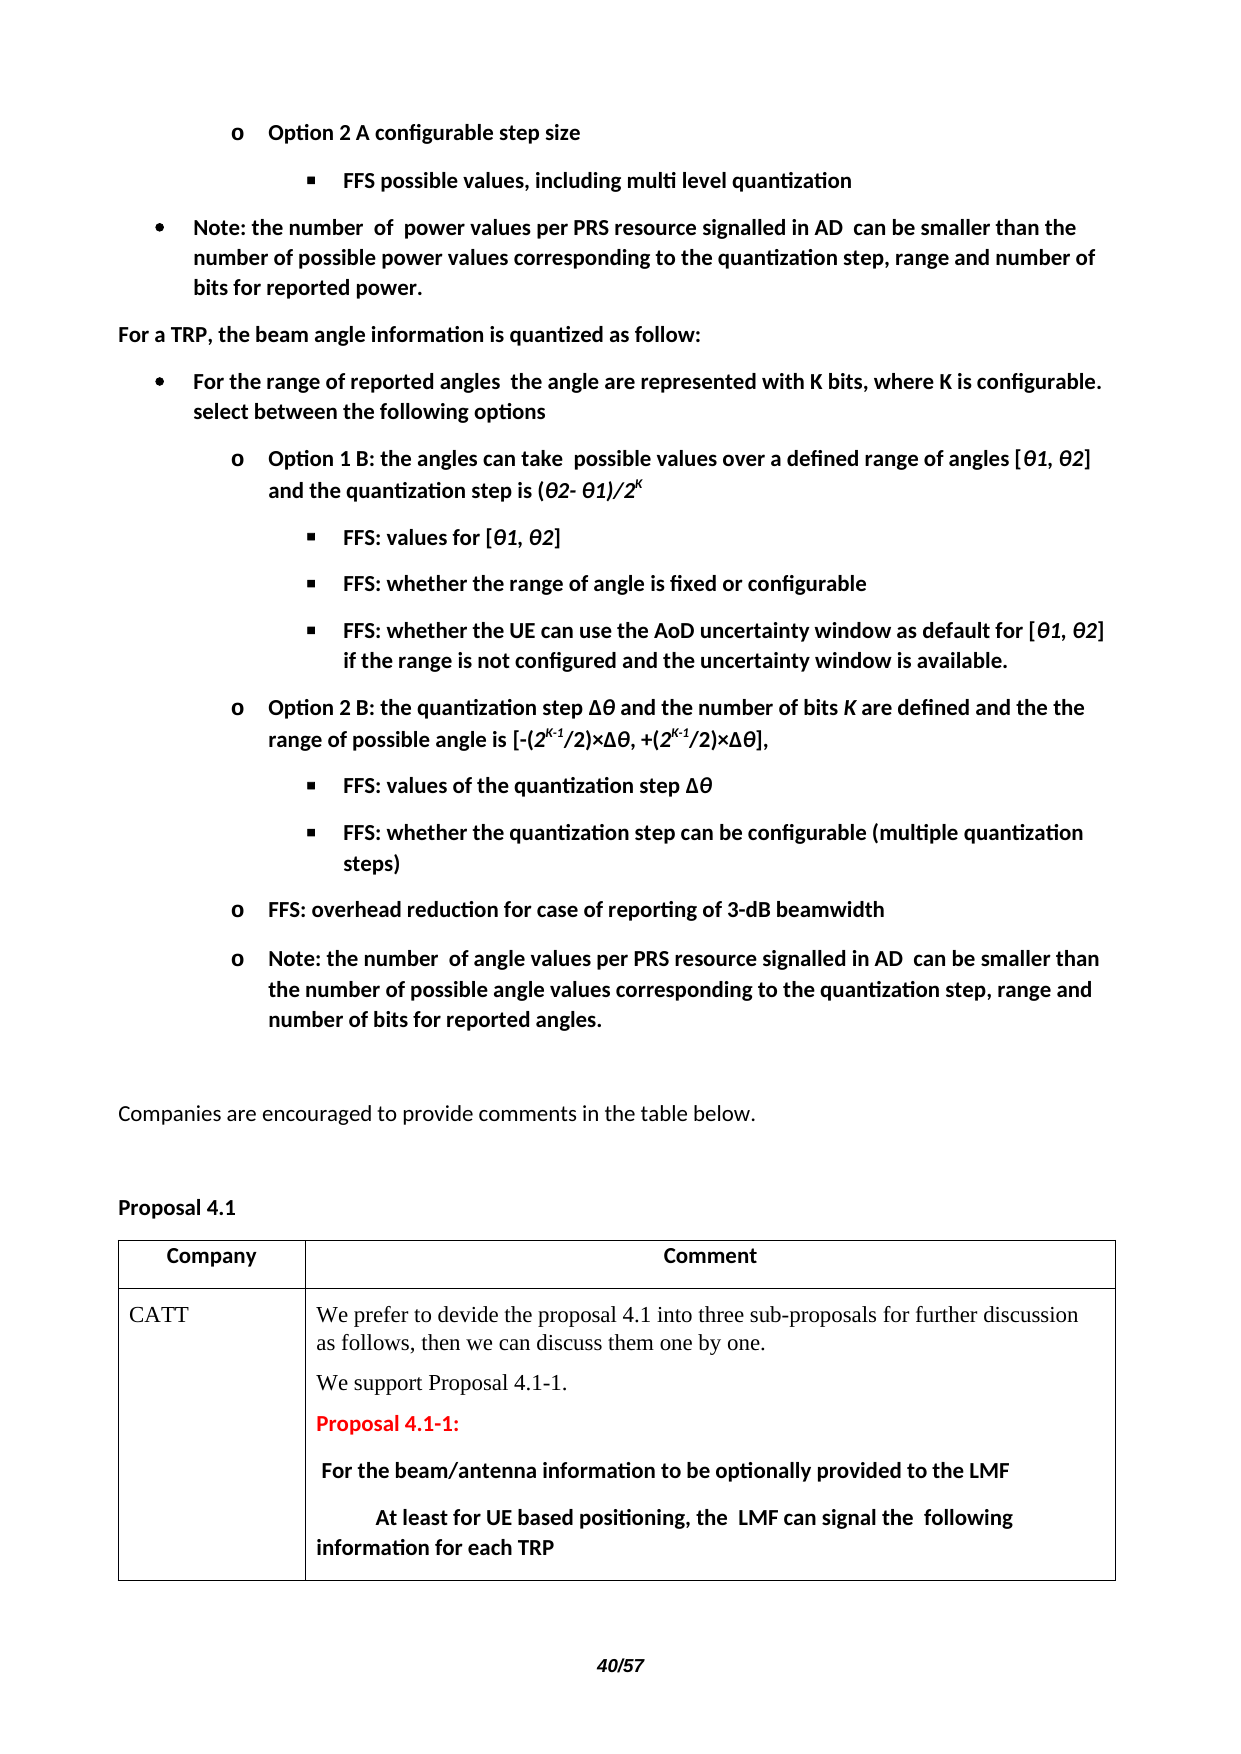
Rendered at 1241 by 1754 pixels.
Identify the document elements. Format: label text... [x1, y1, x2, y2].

text For a TRP, the beam angle information is quantized as follow: [118, 320, 1122, 348]
list For the range of reported angles the angle are represented with K bits, where K is configurable. select between the following options [156, 367, 1122, 426]
list Option 2 B: the quantization step Δθ and the number of bits K are defined and the the range of possible angle is [-(2K-1/2)×Δθ, +(2K-1/2)×Δθ], [231, 693, 1122, 753]
list FFS: whether the UE can use the AoD uncertainty window as default for [θ1, θ2] if the range is not configured and the uncertainty window is available. [306, 616, 1122, 674]
list Option 1 B: the angles can take possible values over a defined range of angles [θ1, θ2] and the quantization step is (θ2- θ1)/2K [231, 444, 1122, 504]
text Companies are encouraged to provide comments in the table below. [118, 1099, 1122, 1127]
list Note: the number of power values per PRS resource signalled in AD can be smaller than the number of possible power values corresponding to the quantization step, range and number of bits for reported power. [156, 213, 1122, 302]
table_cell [306, 1289, 1115, 1579]
list FFS: whether the range of angle is fixed or configurable [306, 569, 1122, 597]
list FFS: overhead reduction for case of reporting of 3-dB beamwidth [231, 896, 1122, 925]
list FFS: values of the quantization step Δθ [306, 772, 1122, 800]
text Proposal 4.1 [118, 1193, 1122, 1221]
list FFS possible values, including multi level quantization [306, 166, 1122, 194]
table_header Company [119, 1241, 305, 1287]
list FFS: whether the quantization step can be configurable (multiple quantization steps) [306, 818, 1122, 877]
table_cell CATT [119, 1289, 305, 1579]
list Option 2 A configurable step size [231, 118, 1122, 147]
table_header Comment [306, 1241, 1115, 1287]
list Note: the number of angle values per PRS resource signalled in AD can be smaller than the number of possible angle values corresponding to the quantization step, range and number of bits for reported angles. [231, 944, 1122, 1033]
list FFS: values for [θ1, θ2] [306, 523, 1122, 551]
